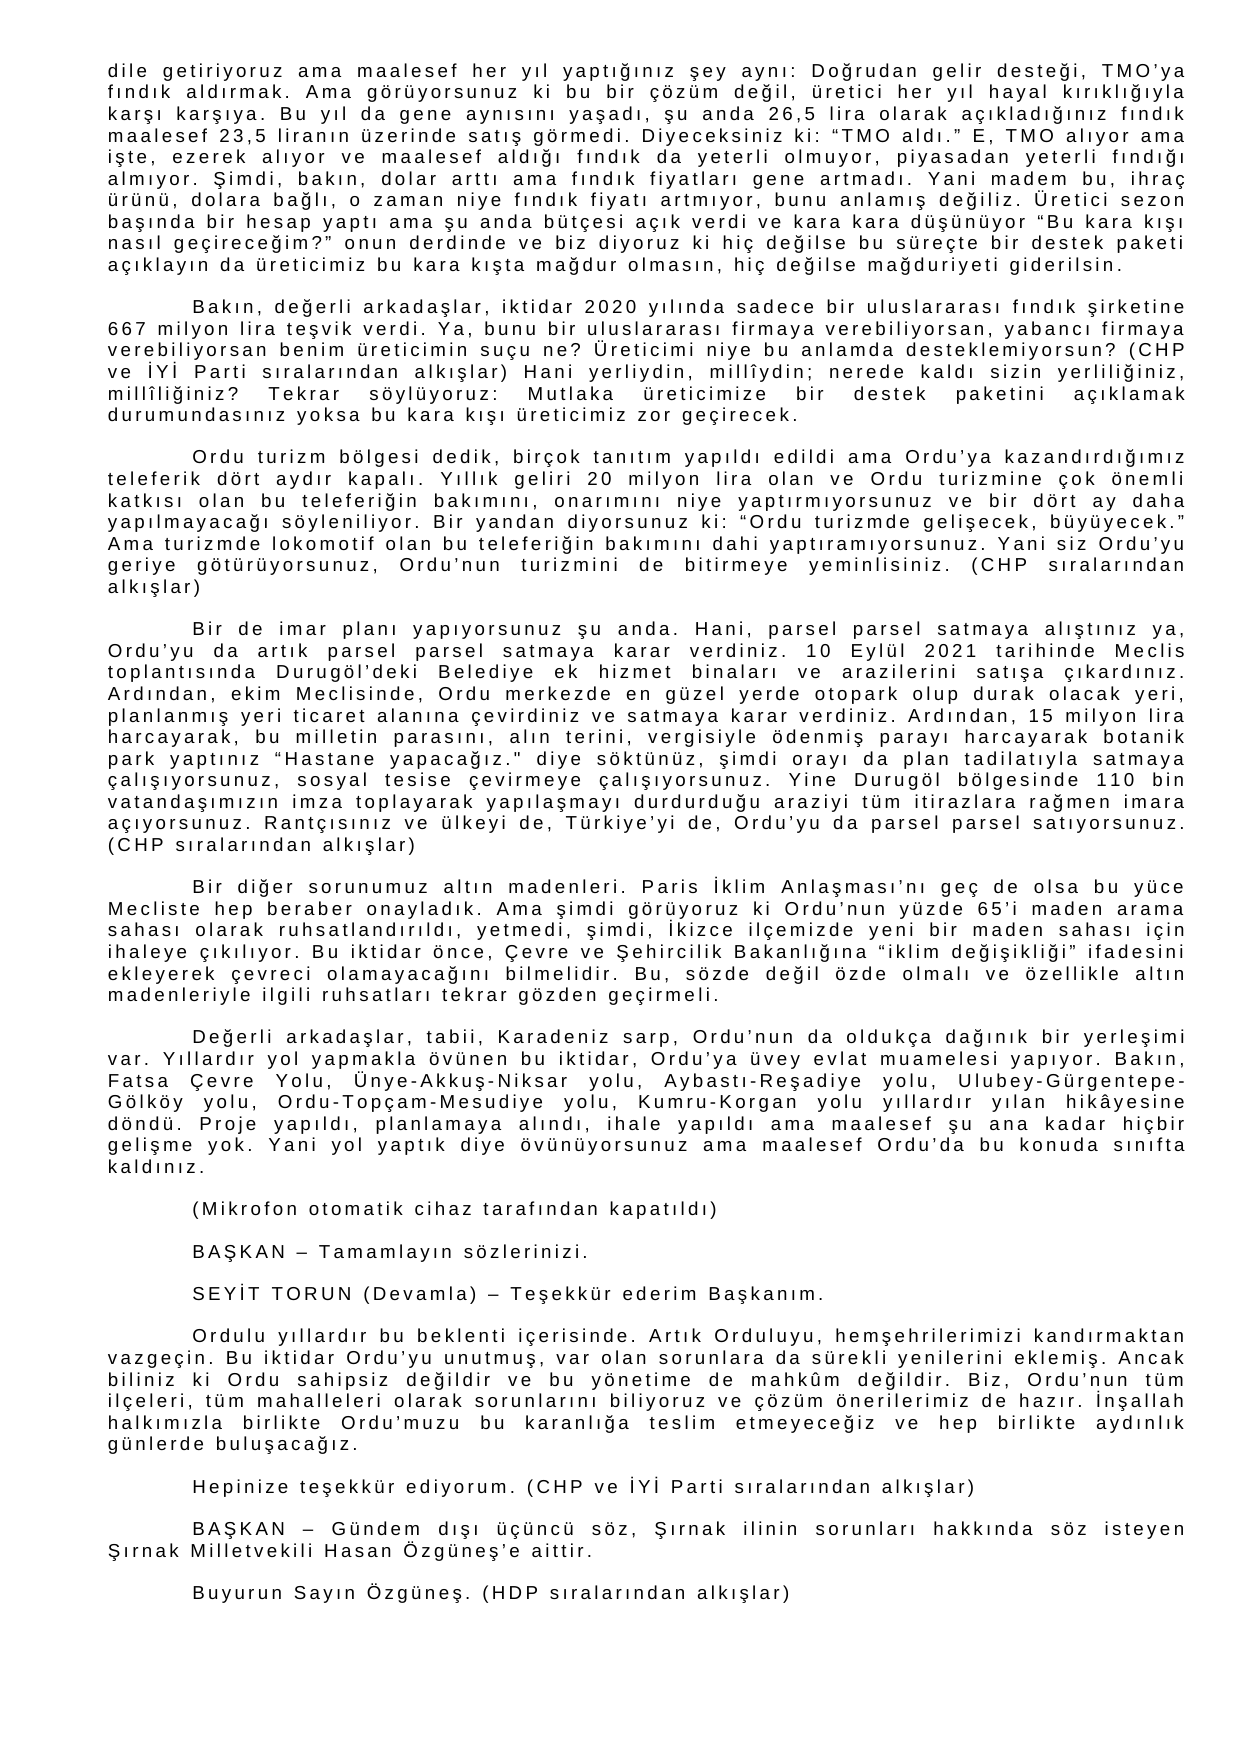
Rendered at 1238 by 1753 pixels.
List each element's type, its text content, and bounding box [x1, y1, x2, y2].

text Ordu turizm bölgesi dedik, birçok tanıtım yapıldı edildi ama Ordu’ya kazandırdığımız teleferik dört aydır kapalı. Yıllık geliri 20 milyon lira olan ve Ordu turizmine çok önemli katkısı olan bu teleferiğin bakımını, onarımını niye yaptırmıyorsunuz ve bir dört ay daha yapılmayacağı söyleniliyor. Bir yandan diyorsunuz ki: “Ordu turizmde gelişecek, büyüyecek.” Ama turizmde lokomotif olan bu teleferiğin bakımını dahi yaptıramıyorsunuz. Yani siz Ordu’yu geriye götürüyorsunuz, Ordu’nun turizmini de bitirmeye yeminlisiniz. (CHP sıralarından alkışlar) [108, 446, 1186, 597]
text Bir diğer sorunumuz altın madenleri. Paris İklim Anlaşması’nı geç de olsa bu yüce Mecliste hep beraber onayladık. Ama şimdi görüyoruz ki Ordu’nun yüzde 65’i maden arama sahası olarak ruhsatlandırıldı, yetmedi, şimdi, İkizce ilçemizde yeni bir maden sahası için ihaleye çıkılıyor. Bu iktidar önce, Çevre ve Şehircilik Bakanlığına “iklim değişikliği” ifadesini ekleyerek çevreci olamayacağını bilmelidir. Bu, sözde değil özde olmalı ve özellikle altın madenleriyle ilgili ruhsatları tekrar gözden geçirmeli. [108, 876, 1186, 1006]
text Bakın, değerli arkadaşlar, iktidar 2020 yılında sadece bir uluslararası fındık şirketine 667 milyon lira teşvik verdi. Ya, bunu bir uluslararası firmaya verebiliyorsan, yabancı firmaya verebiliyorsan benim üreticimin suçu ne? Üreticimi niye bu anlamda desteklemiyorsun? (CHP ve İYİ Parti sıralarından alkışlar) Hani yerliydin, millîydin; nerede kaldı sizin yerliliğiniz, millîliğiniz? Tekrar söylüyoruz: Mutlaka üreticimize bir destek paketini açıklamak durumundasınız yoksa bu kara kışı üreticimiz zor geçirecek. [108, 296, 1186, 426]
text Ordulu yıllardır bu beklenti içerisinde. Artık Orduluyu, hemşehrilerimizi kandırmaktan vazgeçin. Bu iktidar Ordu’yu unutmuş, var olan sorunlara da sürekli yenilerini eklemiş. Ancak biliniz ki Ordu sahipsiz değildir ve bu yönetime de mahkûm değildir. Biz, Ordu’nun tüm ilçeleri, tüm mahalleleri olarak sorunlarını biliyoruz ve çözüm önerilerimiz de hazır. İnşallah halkımızla birlikte Ordu’muzu bu karanlığa teslim etmeyeceğiz ve hep birlikte aydınlık günlerde buluşacağız. [108, 1325, 1186, 1455]
text (Mikrofon otomatik cihaz tarafından kapatıldı) [108, 1198, 1186, 1220]
text BAŞKAN – Gündem dışı üçüncü söz, Şırnak ilinin sorunları hakkında söz isteyen Şırnak Milletvekili Hasan Özgüneş’e aittir. [108, 1518, 1186, 1561]
text Hepinize teşekkür ediyorum. (CHP ve İYİ Parti sıralarından alkışlar) [108, 1476, 1186, 1497]
text Bir de imar planı yapıyorsunuz şu anda. Hani, parsel parsel satmaya alıştınız ya, Ordu’yu da artık parsel parsel satmaya karar verdiniz. 10 Eylül 2021 tarihinde Meclis toplantısında Durugöl’deki Belediye ek hizmet binaları ve arazilerini satışa çıkardınız. Ardından, ekim Meclisinde, Ordu merkezde en güzel yerde otopark olup durak olacak yeri, planlanmış yeri ticaret alanına çevirdiniz ve satmaya karar verdiniz. Ardından, 15 milyon lira harcayarak, bu milletin parasını, alın terini, vergisiyle ödenmiş parayı harcayarak botanik park yaptınız “Hastane yapacağız." diye söktünüz, şimdi orayı da plan tadilatıyla satmaya çalışıyorsunuz, sosyal tesise çevirmeye çalışıyorsunuz. Yine Durugöl bölgesinde 110 bin vatandaşımızın imza toplayarak yapılaşmayı durdurduğu araziyi tüm itirazlara rağmen imara açıyorsunuz. Rantçısınız ve ülkeyi de, Türkiye’yi de, Ordu’yu da parsel parsel satıyorsunuz. (CHP sıralarından alkışlar) [108, 618, 1186, 855]
text SEYİT TORUN (Devamla) – Teşekkür ederim Başkanım. [108, 1283, 1186, 1304]
text Değerli arkadaşlar, tabii, Karadeniz sarp, Ordu’nun da oldukça dağınık bir yerleşimi var. Yıllardır yol yapmakla övünen bu iktidar, Ordu’ya üvey evlat muamelesi yapıyor. Bakın, Fatsa Çevre Yolu, Ünye-Akkuş-Niksar yolu, Aybastı-Reşadiye yolu, Ulubey-Gürgentepe-Gölköy yolu, Ordu-Topçam-Mesudiye yolu, Kumru-Korgan yolu yıllardır yılan hikâyesine döndü. Proje yapıldı, planlamaya alındı, ihale yapıldı ama maalesef şu ana kadar hiçbir gelişme yok. Yani yol yaptık diye övünüyorsunuz ama maalesef Ordu’da bu konuda sınıfta kaldınız. [108, 1026, 1186, 1177]
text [108, 60, 1186, 275]
text Buyurun Sayın Özgüneş. (HDP sıralarından alkışlar) [108, 1582, 1186, 1603]
text BAŞKAN – Tamamlayın sözlerinizi. [108, 1241, 1186, 1262]
